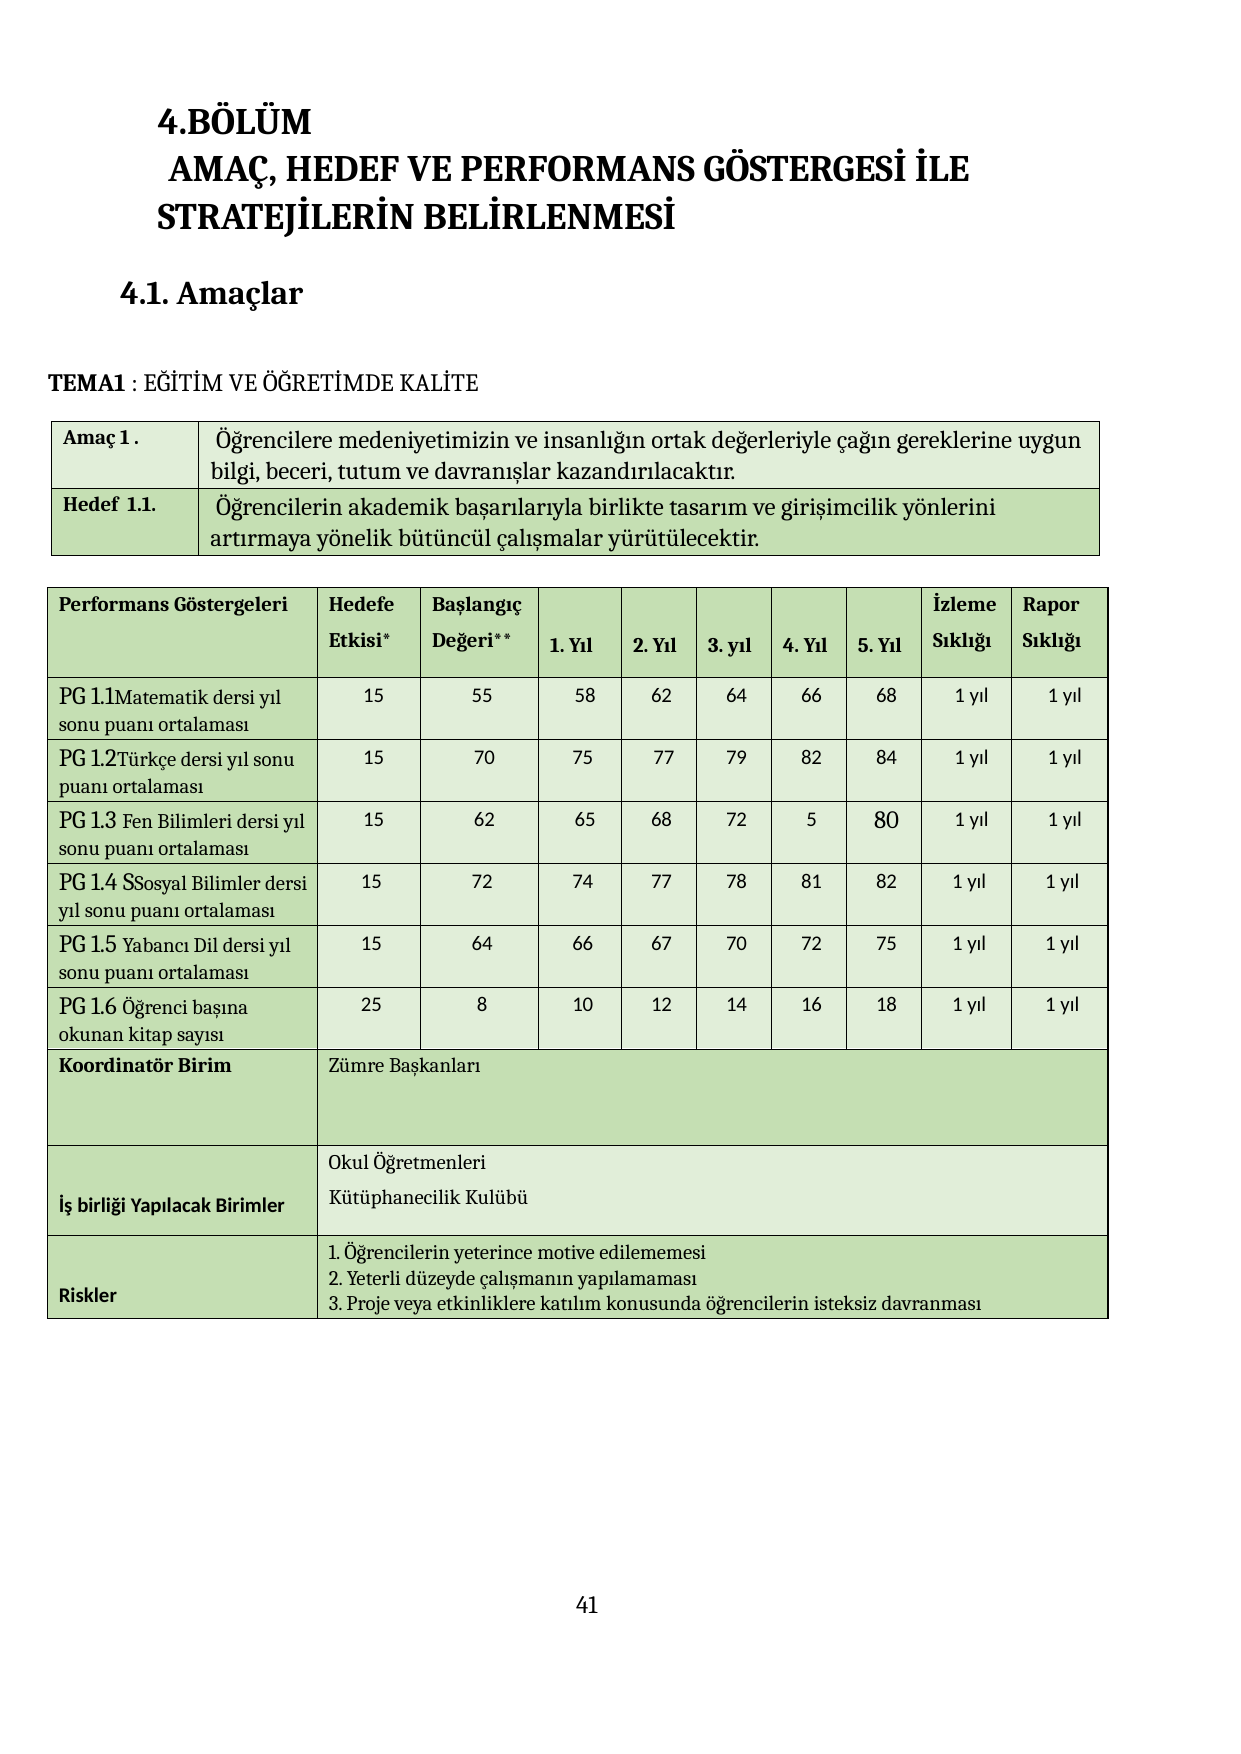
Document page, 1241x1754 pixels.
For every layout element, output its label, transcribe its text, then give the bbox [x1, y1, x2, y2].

table_cell 1 yıl [1012, 864, 1107, 925]
table_cell 1 yıl [922, 740, 1011, 801]
table_cell 55 [421, 678, 538, 739]
table_cell 58 [539, 678, 621, 739]
table_cell 68 [622, 802, 696, 863]
table_cell 77 [622, 864, 696, 925]
text TEMA1 : EĞİTİM VE ÖĞRETİMDE KALİTE [48, 369, 1051, 398]
table_cell 66 [539, 926, 621, 987]
table_cell Öğrencilerin akademik başarılarıyla birlikte tasarım ve girişimcilik yönlerini artırmaya yönelik bütüncül çalışmalar yürütülecektir. [199, 489, 1099, 555]
table_cell 82 [847, 864, 921, 925]
table_cell 10 [539, 988, 621, 1048]
table_cell Koordinatör Birim [48, 1050, 317, 1145]
subtitle 4.1. Amaçlar [120, 274, 1198, 313]
table_cell 16 [772, 988, 846, 1048]
table_cell 75 [847, 926, 921, 987]
table_cell 66 [772, 678, 846, 739]
table_cell Hedef 1.1. [52, 489, 198, 555]
table_cell PG 1.6 Öğrenci başına okunan kitap sayısı [48, 988, 317, 1048]
table_cell 15 [318, 926, 420, 987]
table_cell Zümre Başkanları [318, 1050, 1107, 1145]
table_cell 1 yıl [1012, 926, 1107, 987]
table_header Başlangıç Değeri** [421, 588, 538, 677]
table_cell 1 yıl [1012, 802, 1107, 863]
table_cell 1. Öğrencilerin yeterince motive edilememesi 2. Yeterli düzeyde çalışmanın yapılamaması 3. Proje veya etkinliklere katılım konusunda öğrencilerin isteksiz davranması [318, 1236, 1107, 1318]
table_cell 15 [318, 740, 420, 801]
subtitle 4.BÖLÜM [158, 100, 1198, 143]
table_cell 1 yıl [922, 802, 1011, 863]
table_cell 68 [847, 678, 921, 739]
table_cell Okul Öğretmenleri Kütüphanecilik Kulübü [318, 1146, 1107, 1235]
table_cell 74 [539, 864, 621, 925]
table_cell 75 [539, 740, 621, 801]
table_header Performans Göstergeleri [48, 588, 317, 677]
table_header 2. Yıl [622, 588, 696, 677]
table_cell PG 1.4 SSosyal Bilimler dersi yıl sonu puanı ortalaması [48, 864, 317, 925]
table_cell 72 [421, 864, 538, 925]
table_cell 25 [318, 988, 420, 1048]
table_cell 1 yıl [1012, 988, 1107, 1048]
table_header Öğrencilere medeniyetimizin ve insanlığın ortak değerleriyle çağın gereklerine uygun bilgi, beceri, tutum ve davranışlar kazandırılacaktır. [199, 422, 1099, 488]
table_cell PG 1.2Türkçe dersi yıl sonu puanı ortalaması [48, 740, 317, 801]
table_cell 67 [622, 926, 696, 987]
table_cell 1 yıl [922, 926, 1011, 987]
table_cell 15 [318, 864, 420, 925]
table_header Hedefe Etkisi* [318, 588, 420, 677]
table_cell 80 [847, 802, 921, 863]
table_cell 5 [772, 802, 846, 863]
table_cell 15 [318, 802, 420, 863]
table_cell 62 [622, 678, 696, 739]
table_header İzleme Sıklığı [922, 588, 1011, 677]
table_cell 79 [697, 740, 771, 801]
table_cell 14 [697, 988, 771, 1048]
table_cell PG 1.3 Fen Bilimleri dersi yıl sonu puanı ortalaması [48, 802, 317, 863]
table_cell 1 yıl [1012, 678, 1107, 739]
table_cell Riskler [48, 1236, 317, 1318]
table_header Rapor Sıklığı [1012, 588, 1107, 677]
table_cell 65 [539, 802, 621, 863]
table_cell 1 yıl [1012, 740, 1107, 801]
subtitle AMAÇ, HEDEF VE PERFORMANS GÖSTERGESİ İLE STRATEJİLERİN BELİRLENMESİ [158, 148, 1198, 239]
table_cell İş birliği Yapılacak Birimler [48, 1146, 317, 1235]
table_cell 8 [421, 988, 538, 1048]
table_cell 78 [697, 864, 771, 925]
table_cell 12 [622, 988, 696, 1048]
table_cell 72 [772, 926, 846, 987]
table_header 5. Yıl [847, 588, 921, 677]
table_cell 18 [847, 988, 921, 1048]
table_header 4. Yıl [772, 588, 846, 677]
table_cell 15 [318, 678, 420, 739]
table_header 1. Yıl [539, 588, 621, 677]
table_cell 64 [421, 926, 538, 987]
table_cell 72 [697, 802, 771, 863]
table_cell 84 [847, 740, 921, 801]
table_cell 1 yıl [922, 678, 1011, 739]
table_cell PG 1.5 Yabancı Dil dersi yıl sonu puanı ortalaması [48, 926, 317, 987]
table_cell 70 [697, 926, 771, 987]
table_cell PG 1.1Matematik dersi yıl sonu puanı ortalaması [48, 678, 317, 739]
table_cell 1 yıl [922, 988, 1011, 1048]
table_cell 1 yıl [922, 864, 1011, 925]
table_cell 64 [697, 678, 771, 739]
table_cell 62 [421, 802, 538, 863]
table_cell 82 [772, 740, 846, 801]
table_cell 70 [421, 740, 538, 801]
table_header 3. yıl [697, 588, 771, 677]
table_header Amaç 1 . [52, 422, 198, 488]
table_cell 81 [772, 864, 846, 925]
table_cell 77 [622, 740, 696, 801]
